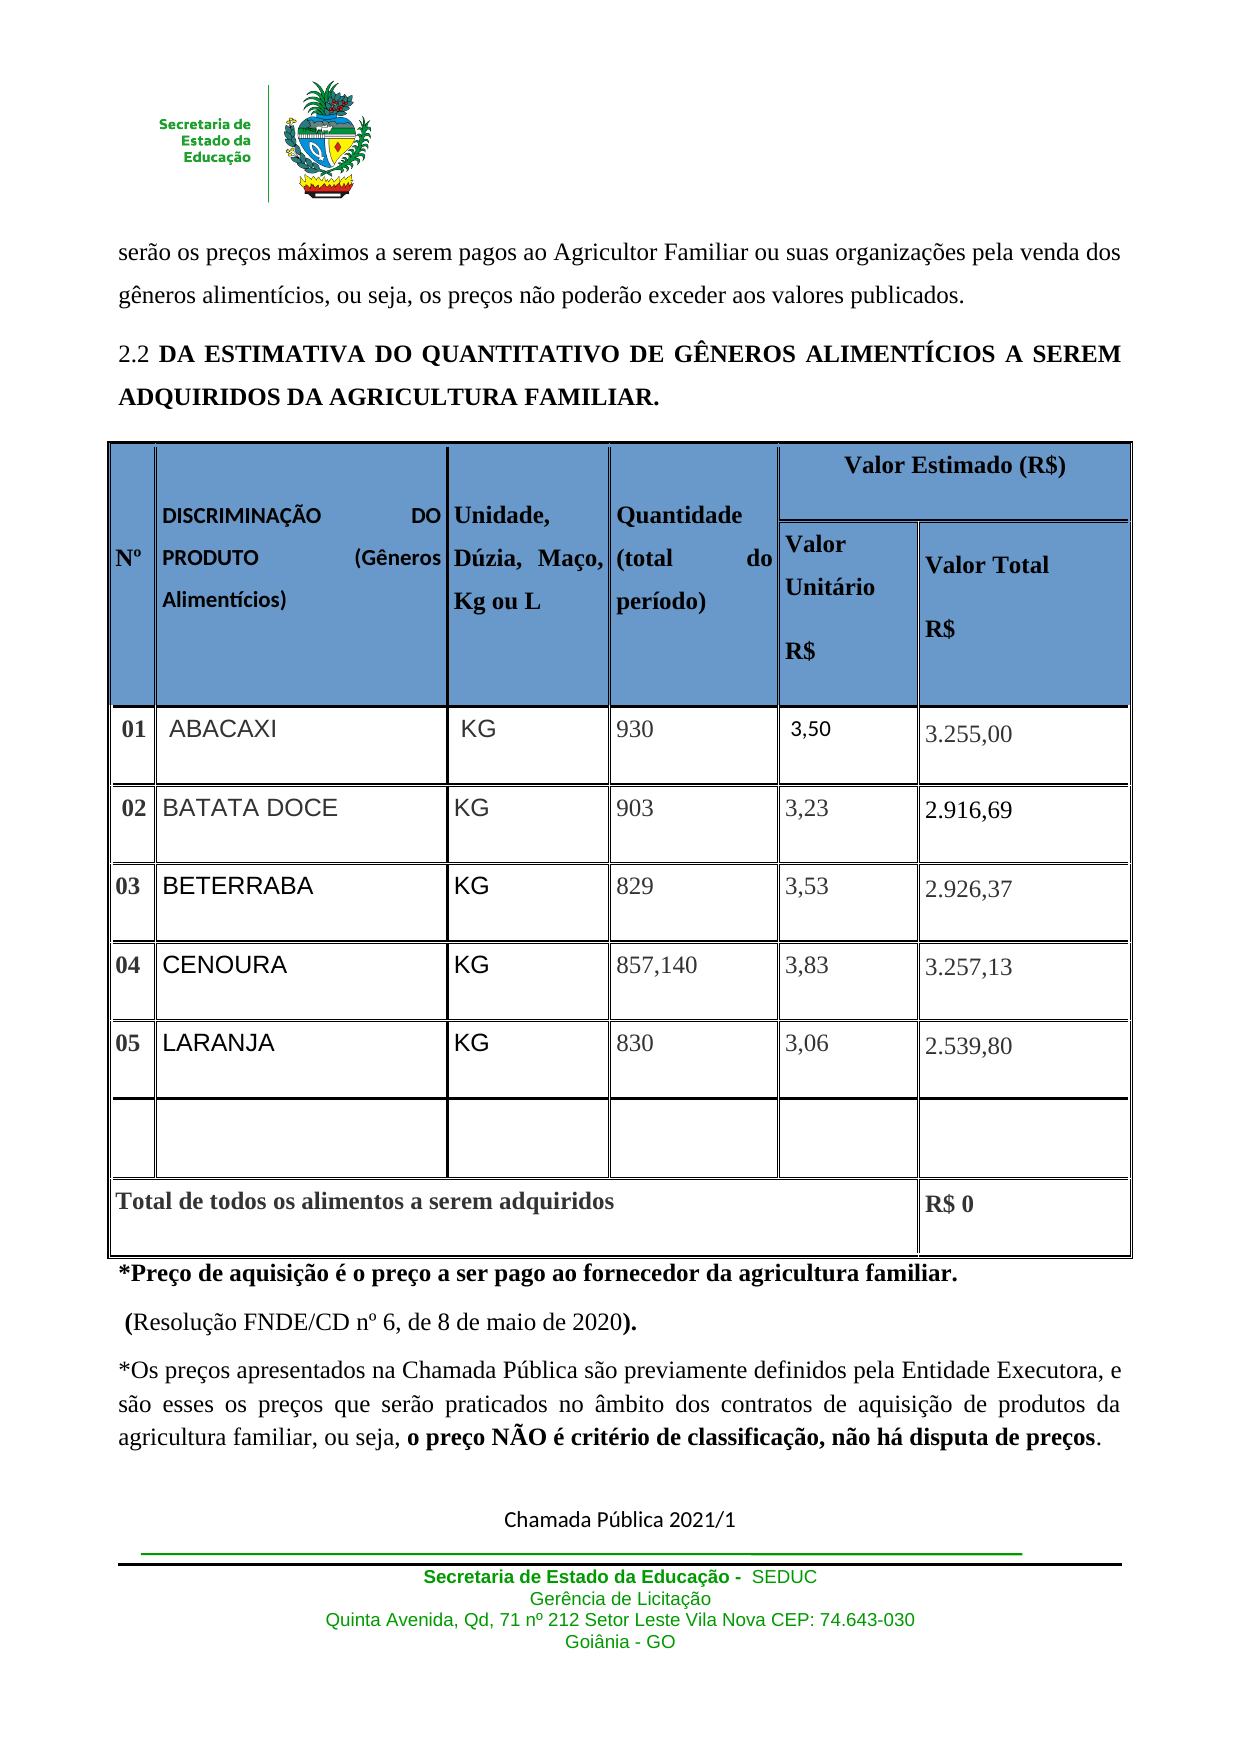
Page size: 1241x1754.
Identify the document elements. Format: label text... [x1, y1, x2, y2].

table_cell 2.539,80 [919, 1019, 1131, 1097]
table_cell 01 [111, 705, 154, 783]
table_cell 3,06 [780, 1022, 917, 1097]
table_cell 903 [611, 787, 777, 862]
table_cell 3,83 [780, 944, 917, 1019]
table_cell KG [449, 708, 608, 783]
table_cell BETERRABA [157, 865, 446, 940]
table_cell Total de todos os alimentos a serem adquiridos [109, 1177, 918, 1255]
table_header DISCRIMINAÇÃO DO PRODUTO (Gêneros Alimentícios) [156, 444, 447, 705]
table_cell ABACAXI [157, 708, 446, 783]
text *Preço de aquisição é o preço a ser pago ao fornecedor da agricultura familiar. [118, 1259, 1122, 1287]
table_cell Valor Unitário R$ [780, 523, 917, 705]
table_cell CENOURA [157, 944, 446, 1019]
table_cell 3.257,13 [920, 940, 1130, 1019]
table_cell 3,53 [780, 865, 917, 940]
table_cell R$ 14.894,99 [919, 1177, 1131, 1255]
table_header Unidade, Dúzia, Maço, Kg ou L [447, 444, 610, 705]
table_cell KG [449, 865, 608, 940]
table_cell BATATA DOCE [157, 787, 446, 862]
table_cell 930 [611, 708, 777, 783]
table_cell KG [449, 787, 608, 862]
table_cell 2.916,69 [920, 783, 1130, 862]
table_cell KG [449, 1022, 608, 1097]
table_cell 3,50 [780, 708, 917, 783]
table_cell 857,140 [611, 944, 777, 1019]
table_cell 829 [611, 865, 777, 940]
table_cell 2.926,37 [919, 862, 1131, 940]
table_header Valor Estimado (R$) [779, 444, 1130, 519]
table_cell KG [449, 944, 608, 1019]
table_cell 3.255,00 [920, 705, 1130, 783]
table_cell [920, 1097, 1130, 1177]
table_header Nº [111, 444, 156, 705]
table_cell [611, 1100, 777, 1177]
table_header Quantidade (total do período) [610, 444, 779, 705]
table_cell 02 [111, 783, 154, 862]
table_cell [111, 1097, 154, 1177]
table_cell 3,23 [780, 787, 917, 862]
table_cell [449, 1100, 608, 1177]
picture [118, 73, 412, 210]
table_cell 05 [109, 1019, 156, 1097]
text 2.2 DA ESTIMATIVA DO QUANTITATIVO DE GÊNEROS ALIMENTÍCIOS A SEREM ADQUIRIDOS DA AGRICULTURA FAMILIAR. [118, 339, 1122, 411]
table_cell 03 [109, 862, 156, 940]
table_cell [780, 1100, 917, 1177]
table_cell Valor Total R$ [920, 519, 1130, 705]
table_cell 830 [611, 1022, 777, 1097]
text (Resolução FNDE/CD nº 6, de 8 de maio de 2020). [118, 1307, 1122, 1336]
text *Os preços apresentados na Chamada Pública são previamente definidos pela Entidade Executora, e são esses os preços que serão praticados no âmbito dos contratos de aquisição de produtos da agricultura familiar, ou seja, o preço NÃO é critério de classificação, não há disputa de preços. [118, 1356, 1122, 1450]
table_cell [157, 1100, 446, 1177]
table_cell LARANJA [157, 1022, 446, 1097]
table_cell 04 [111, 940, 154, 1019]
